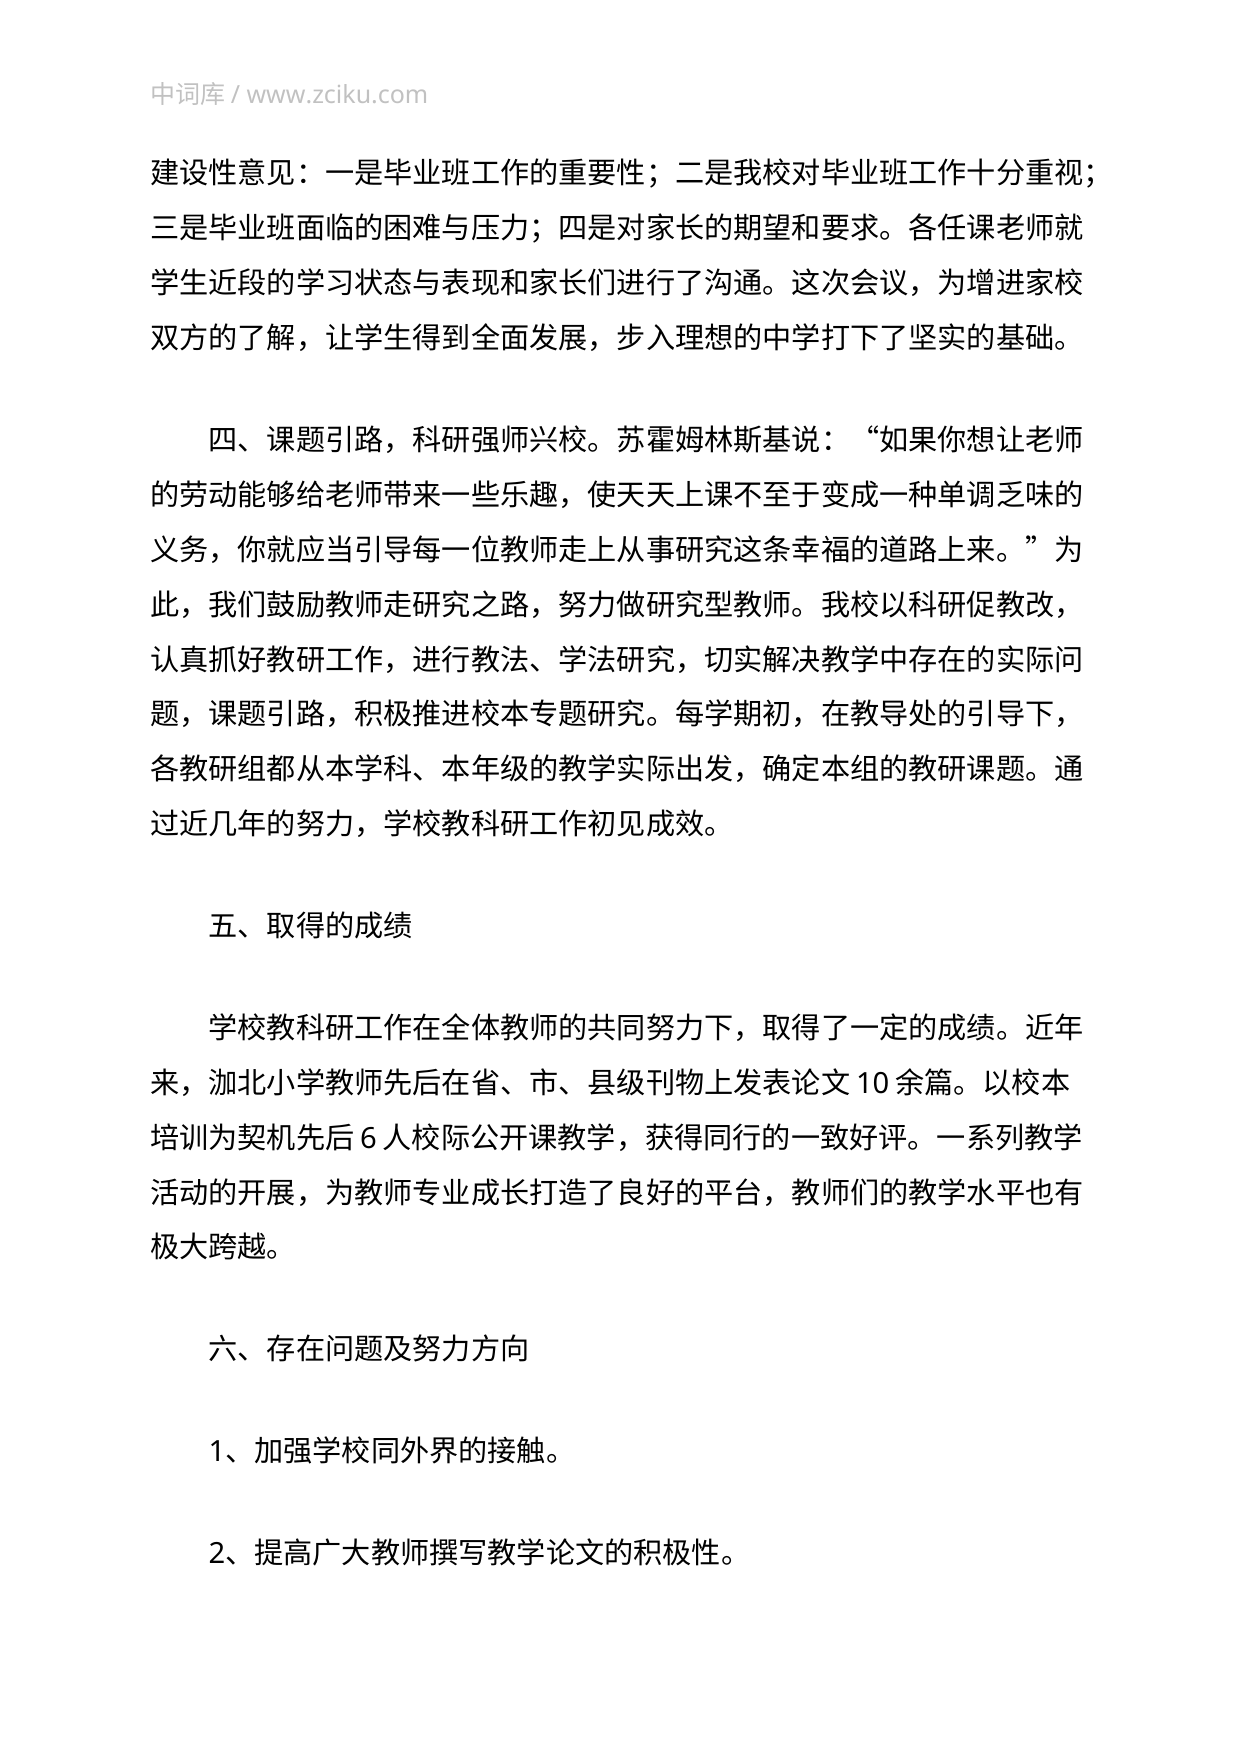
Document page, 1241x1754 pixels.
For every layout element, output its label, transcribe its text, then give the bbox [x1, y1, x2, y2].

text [150, 150, 1090, 357]
text 六、存在问题及努力方向 [150, 1326, 1090, 1368]
text 四、课题引路，科研强师兴校。苏霍姆林斯基说：“如果你想让老师的劳动能够给老师带来一些乐趣，使天天上课不至于变成一种单调乏味的义务，你就应当引导每一位教师走上从事研究这条幸福的道路上来。”为此，我们鼓励教师走研究之路，努力做研究型教师。我校以科研促教改，认真抓好教研工作，进行教法、学法研究，切实解决教学中存在的实际问题，课题引路，积极推进校本专题研究。每学期初，在教导处的引导下，各教研组都从本学科、本年级的教学实际出发，确定本组的教研课题。通过近几年的努力，学校教科研工作初见成效。 [150, 416, 1090, 843]
text 1、加强学校同外界的接触。 [150, 1428, 1090, 1470]
text 2、提高广大教师撰写教学论文的积极性。 [150, 1529, 1090, 1572]
text 学校教科研工作在全体教师的共同努力下，取得了一定的成绩。近年来，泇北小学教师先后在省、市、县级刊物上发表论文10余篇。以校本培训为契机先后6人校际公开课教学，获得同行的一致好评。一系列教学活动的开展，为教师专业成长打造了良好的平台，教师们的教学水平也有极大跨越。 [150, 1004, 1090, 1266]
text 五、取得的成绩 [150, 902, 1090, 945]
